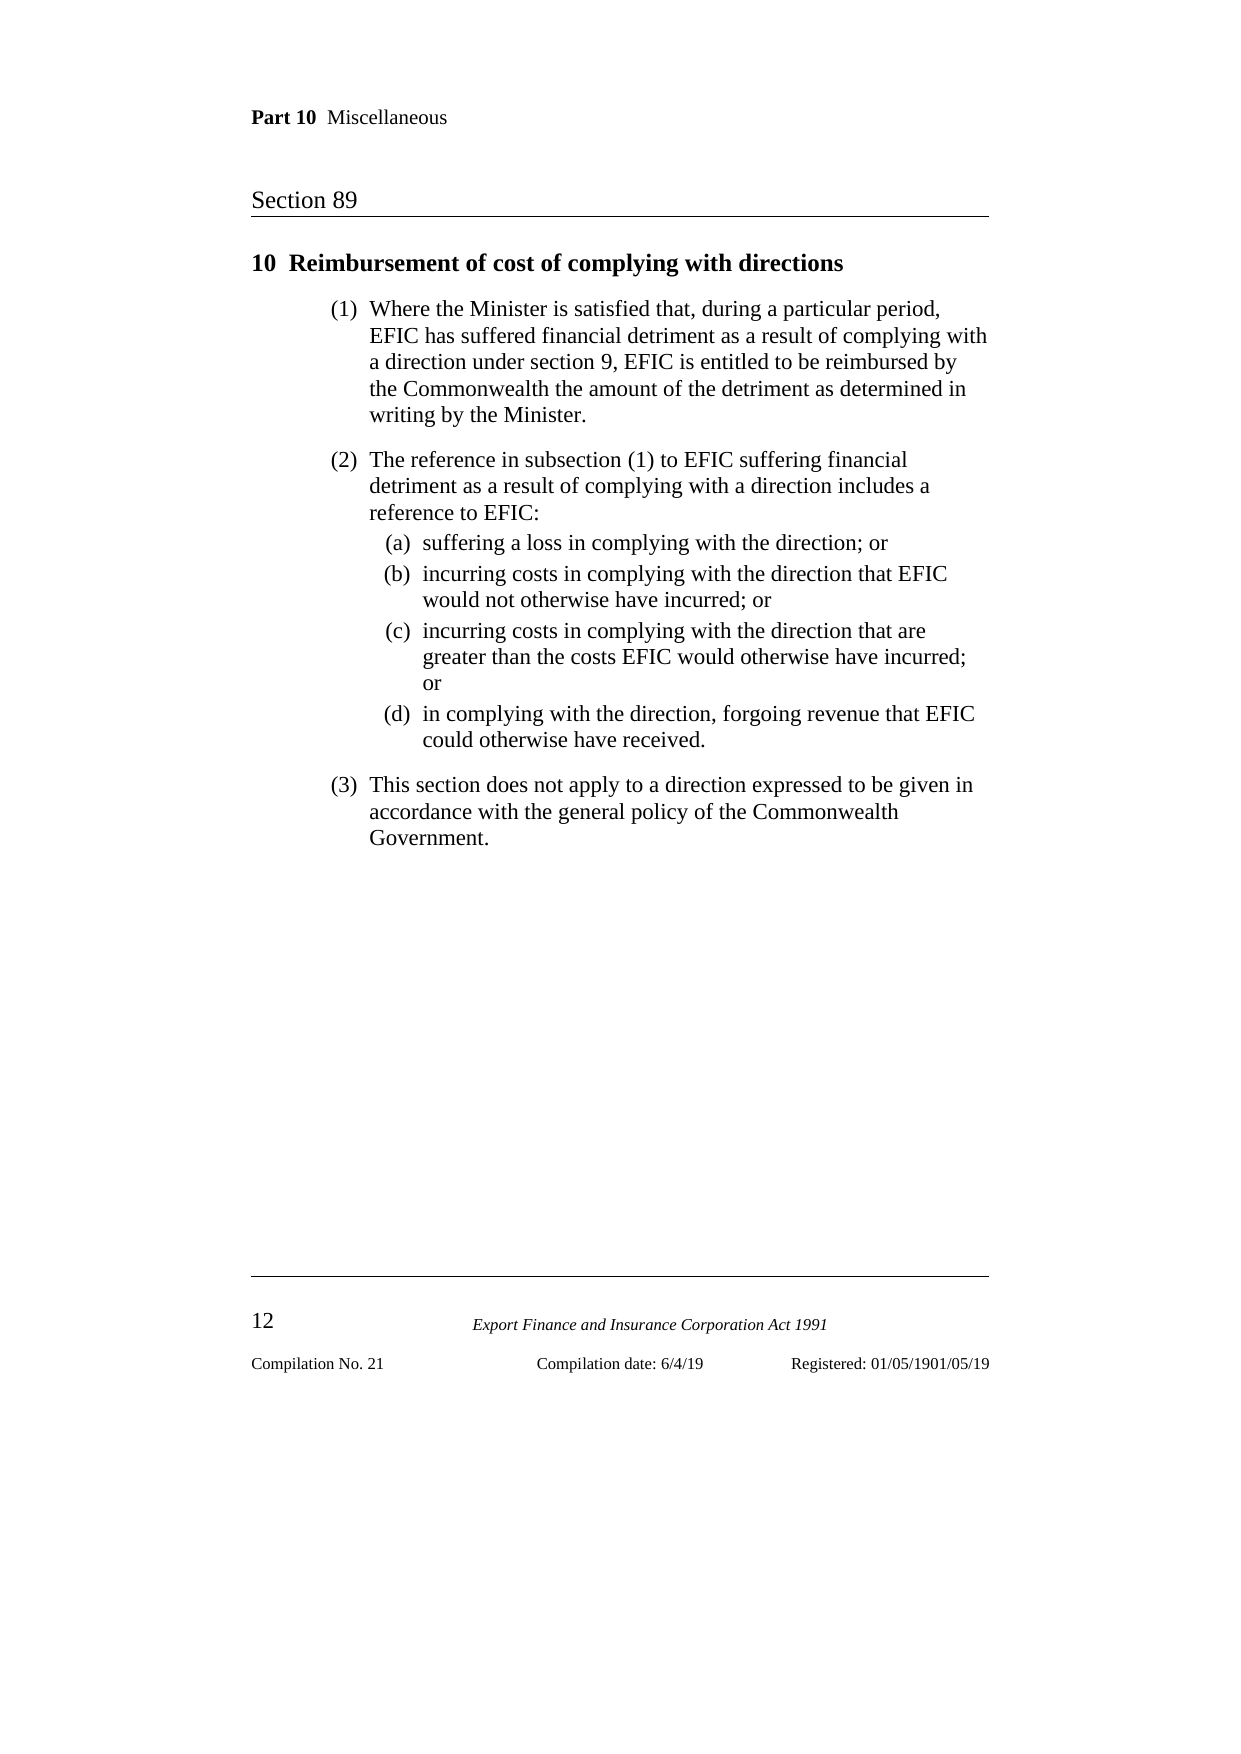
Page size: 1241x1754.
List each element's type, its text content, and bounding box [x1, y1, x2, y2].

text (3) This section does not apply to a direction expressed to be given in accordance with the general policy of the Commonwealth Government. [251, 771, 989, 850]
text 10 Reimbursement of cost of complying with directions [251, 248, 989, 277]
text (b) incurring costs in complying with the direction that EFIC would not otherwise have incurred; or [251, 560, 989, 612]
text (1) Where the Minister is satisfied that, during a particular period, EFIC has suffered financial detriment as a result of complying with a direction under section 9, EFIC is entitled to be reimbursed by the Commonwealth the amount of the detriment as determined in writing by the Minister. [251, 296, 989, 427]
text (c) incurring costs in complying with the direction that are greater than the costs EFIC would otherwise have incurred; or [251, 617, 989, 696]
text (a) suffering a loss in complying with the direction; or [251, 529, 989, 556]
text (2) The reference in subsection (1) to EFIC suffering financial detriment as a result of complying with a direction includes a reference to EFIC: [251, 446, 989, 525]
text (d) in complying with the direction, forgoing revenue that EFIC could otherwise have received. [251, 700, 989, 753]
